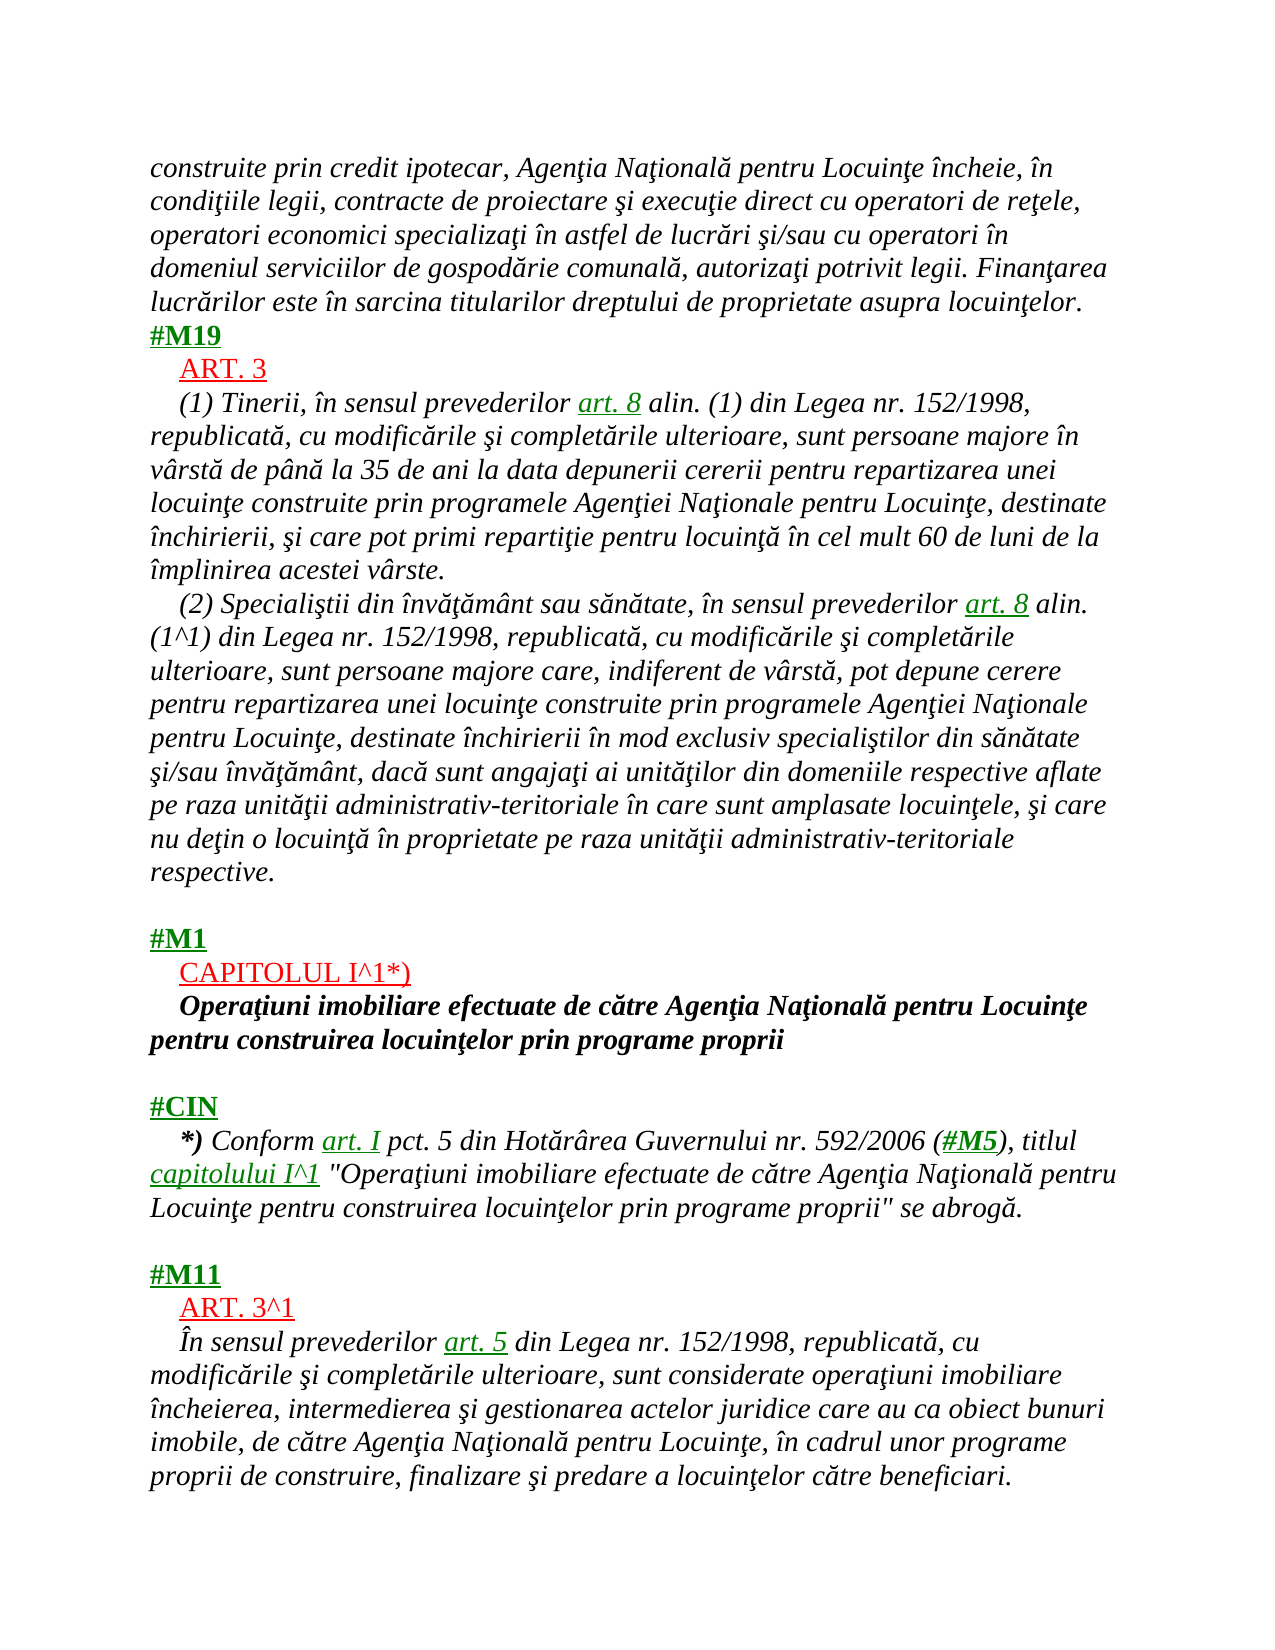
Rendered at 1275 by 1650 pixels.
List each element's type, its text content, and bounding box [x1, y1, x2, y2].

text (1) Tinerii, în sensul prevederilor art. 8 alin. (1) din Legea nr. 152/1998, republicată, cu modificările şi completările ulterioare, sunt persoane majore în vârstă de până la 35 de ani la data depunerii cererii pentru repartizarea unei locuinţe construite prin programele Agenţiei Naţionale pentru Locuinţe, destinate închirierii, şi care pot primi repartiţie pentru locuinţă în cel mult 60 de luni de la împlinirea acestei vârste. [150, 385, 1125, 586]
text (2) Specialiştii din învăţământ sau sănătate, în sensul prevederilor art. 8 alin. (1^1) din Legea nr. 152/1998, republicată, cu modificările şi completările ulterioare, sunt persoane majore care, indiferent de vârstă, pot depune cerere pentru repartizarea unei locuinţe construite prin programele Agenţiei Naţionale pentru Locuinţe, destinate închirierii în mod exclusiv specialiştilor din sănătate şi/sau învăţământ, dacă sunt angajaţi ai unităţilor din domeniile respective aflate pe raza unităţii administrativ-teritoriale în care sunt amplasate locuinţele, şi care nu deţin o locuinţă în proprietate pe raza unităţii administrativ-teritoriale respective. [150, 586, 1125, 888]
text #CIN [150, 1089, 1125, 1123]
text *) Conform art. I pct. 5 din Hotărârea Guvernului nr. 592/2006 (#M5), titlul capitolului I^1 "Operaţiuni imobiliare efectuate de către Agenţia Naţională pentru Locuinţe pentru construirea locuinţelor prin programe proprii" se abrogă. [150, 1123, 1125, 1223]
text ART. 3^1 [150, 1290, 1125, 1324]
text #M19 [150, 318, 1125, 351]
text #M11 [150, 1257, 1125, 1290]
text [150, 150, 1125, 318]
text În sensul prevederilor art. 5 din Legea nr. 152/1998, republicată, cu modificările şi completările ulterioare, sunt considerate operaţiuni imobiliare încheierea, intermedierea şi gestionarea actelor juridice care au ca obiect bunuri imobile, de către Agenţia Naţională pentru Locuinţe, în cadrul unor programe proprii de construire, finalizare şi predare a locuinţelor către beneficiari. [150, 1324, 1125, 1492]
text CAPITOLUL I^1*) [150, 955, 1125, 988]
text ART. 3 [150, 351, 1125, 385]
text #M1 [150, 921, 1125, 955]
text Operaţiuni imobiliare efectuate de către Agenţia Naţională pentru Locuinţe pentru construirea locuinţelor prin programe proprii [150, 988, 1125, 1056]
